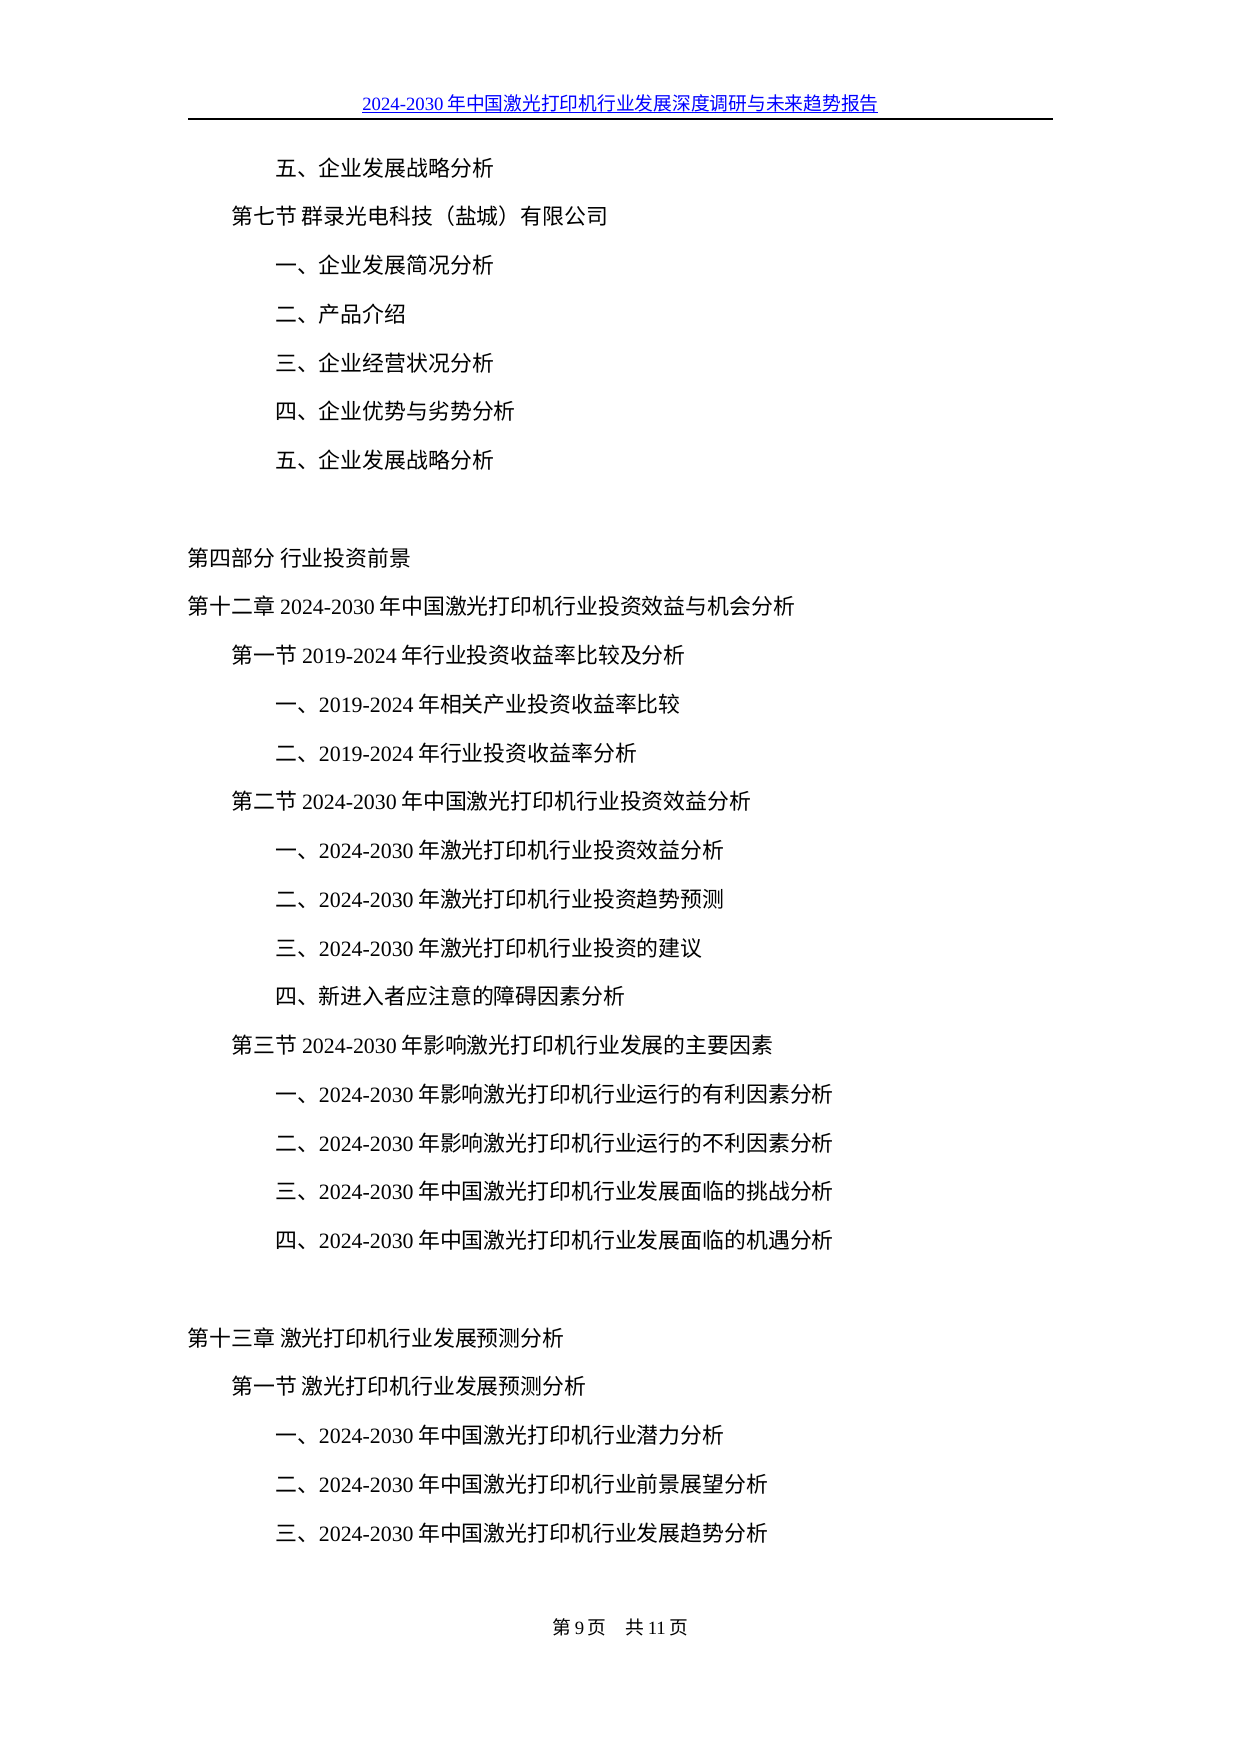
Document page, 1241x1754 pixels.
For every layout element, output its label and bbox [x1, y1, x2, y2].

text [187, 150, 1053, 1548]
